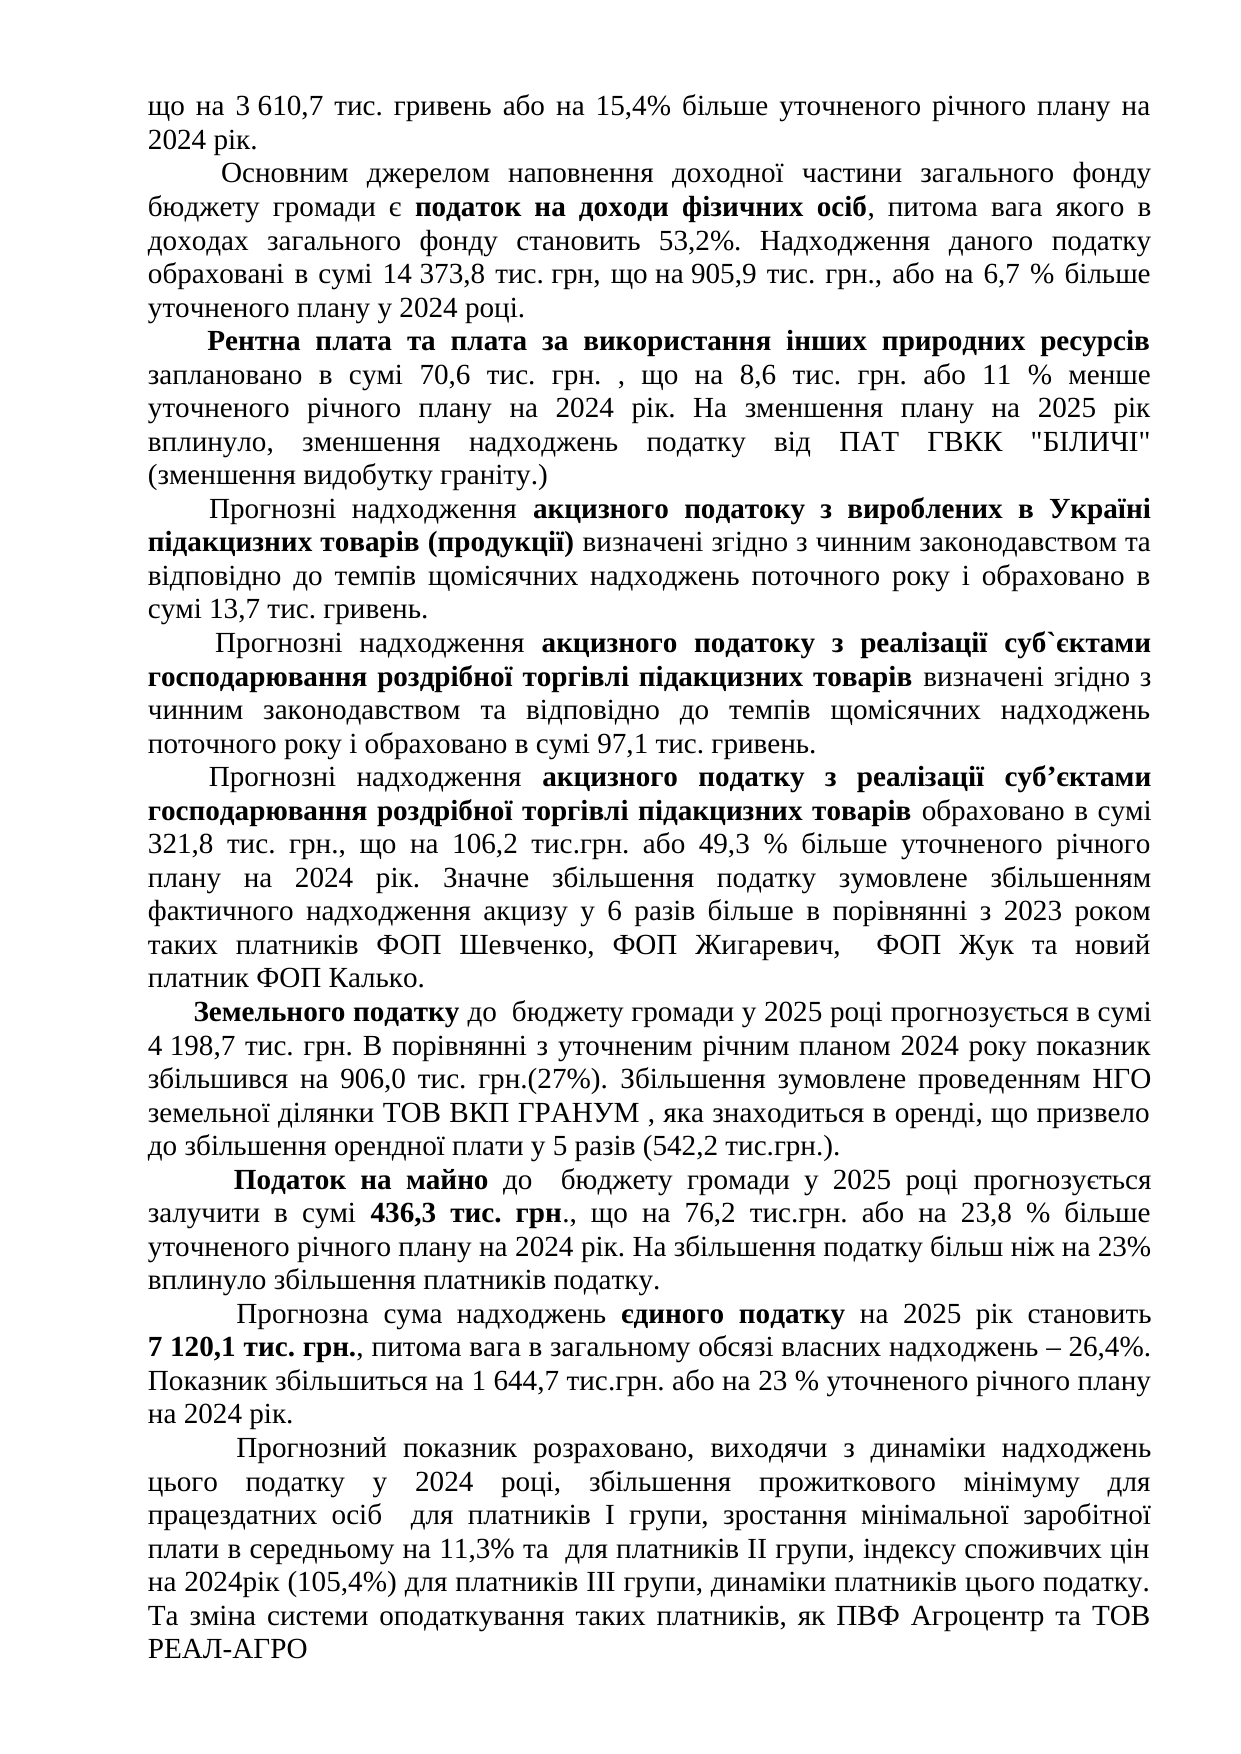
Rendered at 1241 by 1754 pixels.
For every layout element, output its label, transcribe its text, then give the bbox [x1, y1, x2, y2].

text Прогнозна сума надходжень єдиного податку на 2025 рік становить 7 120,1 тис. грн., питома вага в загальному обсязі власних надходжень – 26,4%. Показник збільшиться на 1 644,7 тис.грн. або на 23 % уточненого річного плану на 2024 рік. [148, 1296, 1152, 1430]
text Земельного податку до бюджету громади у 2025 році прогнозується в сумі 4 198,7 тис. грн. В порівнянні з уточненим річним планом 2024 року показник збільшився на 906,0 тис. грн.(27%). Збільшення зумовлене проведенням НГО земельної ділянки ТОВ ВКП ГРАНУМ , яка знаходиться в оренді, що призвело до збільшення орендної плати у 5 разів (542,2 тис.грн.). [148, 994, 1152, 1162]
text Прогнозні надходження акцизного податоку з вироблених в Україні підакцизних товарів (продукції) визначені згідно з чинним законодавством та відповідно до темпів щомісячних надходжень поточного року і обраховано в сумі 13,7 тис. гривень. [148, 491, 1152, 625]
text Рентна плата та плата за використання інших природних ресурсів заплановано в сумі 70,6 тис. грн. , що на 8,6 тис. грн. або 11 % менше уточненого річного плану на 2024 рік. На зменшення плану на 2025 рік вплинуло, зменшення надходжень податку від ПАТ ГВКК "БІЛИЧІ" (зменшення видобутку граніту.) [148, 323, 1152, 491]
text Прогнозний показник розраховано, виходячи з динаміки надходжень цього податку у 2024 році, збільшення прожиткового мінімуму для працездатних осіб для платників I групи, зростання мінімальної заробітної плати в середньому на 11,3% та для платників II групи, індексу споживчих цін на 2024рік (105,4%) для платників III групи, динаміки платників цього податку. Та зміна системи оподаткування таких платників, як ПВФ Агроцентр та ТОВ РЕАЛ-АГРО [148, 1430, 1152, 1665]
text Основним джерелом наповнення доходної частини загального фонду бюджету громади є податок на доходи фізичних осіб, питома вага якого в доходах загального фонду становить 53,2%. Надходження даного податку обраховані в сумі 14 373,8 тис. грн, що на 905,9 тис. грн., або на 6,7 % більше уточненого плану у 2024 році. [148, 156, 1152, 323]
text Податок на майно до бюджету громади у 2025 році прогнозується залучити в сумі 436,3 тис. грн., що на 76,2 тис.грн. або на 23,8 % більше уточненого річного плану на 2024 рік. На збільшення податку більш ніж на 23% вплинуло збільшення платників податку. [148, 1162, 1152, 1296]
text Прогнозні надходження акцизного податоку з реалізації суб`єктами господарювання роздрібної торгівлі підакцизних товарів визначені згідно з чинним законодавством та відповідно до темпів щомісячних надходжень поточного року і обраховано в сумі 97,1 тис. гривень. [148, 625, 1152, 759]
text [148, 88, 1152, 156]
text Прогнозні надходження акцизного податку з реалізації суб’єктами господарювання роздрібної торгівлі підакцизних товарів обраховано в сумі 321,8 тис. грн., що на 106,2 тис.грн. або 49,3 % більше уточненого річного плану на 2024 рік. Значне збільшення податку зумовлене збільшенням фактичного надходження акцизу у 6 разів більше в порівнянні з 2023 роком таких платників ФОП Шевченко, ФОП Жигаревич, ФОП Жук та новий платник ФОП Калько. [148, 759, 1152, 994]
